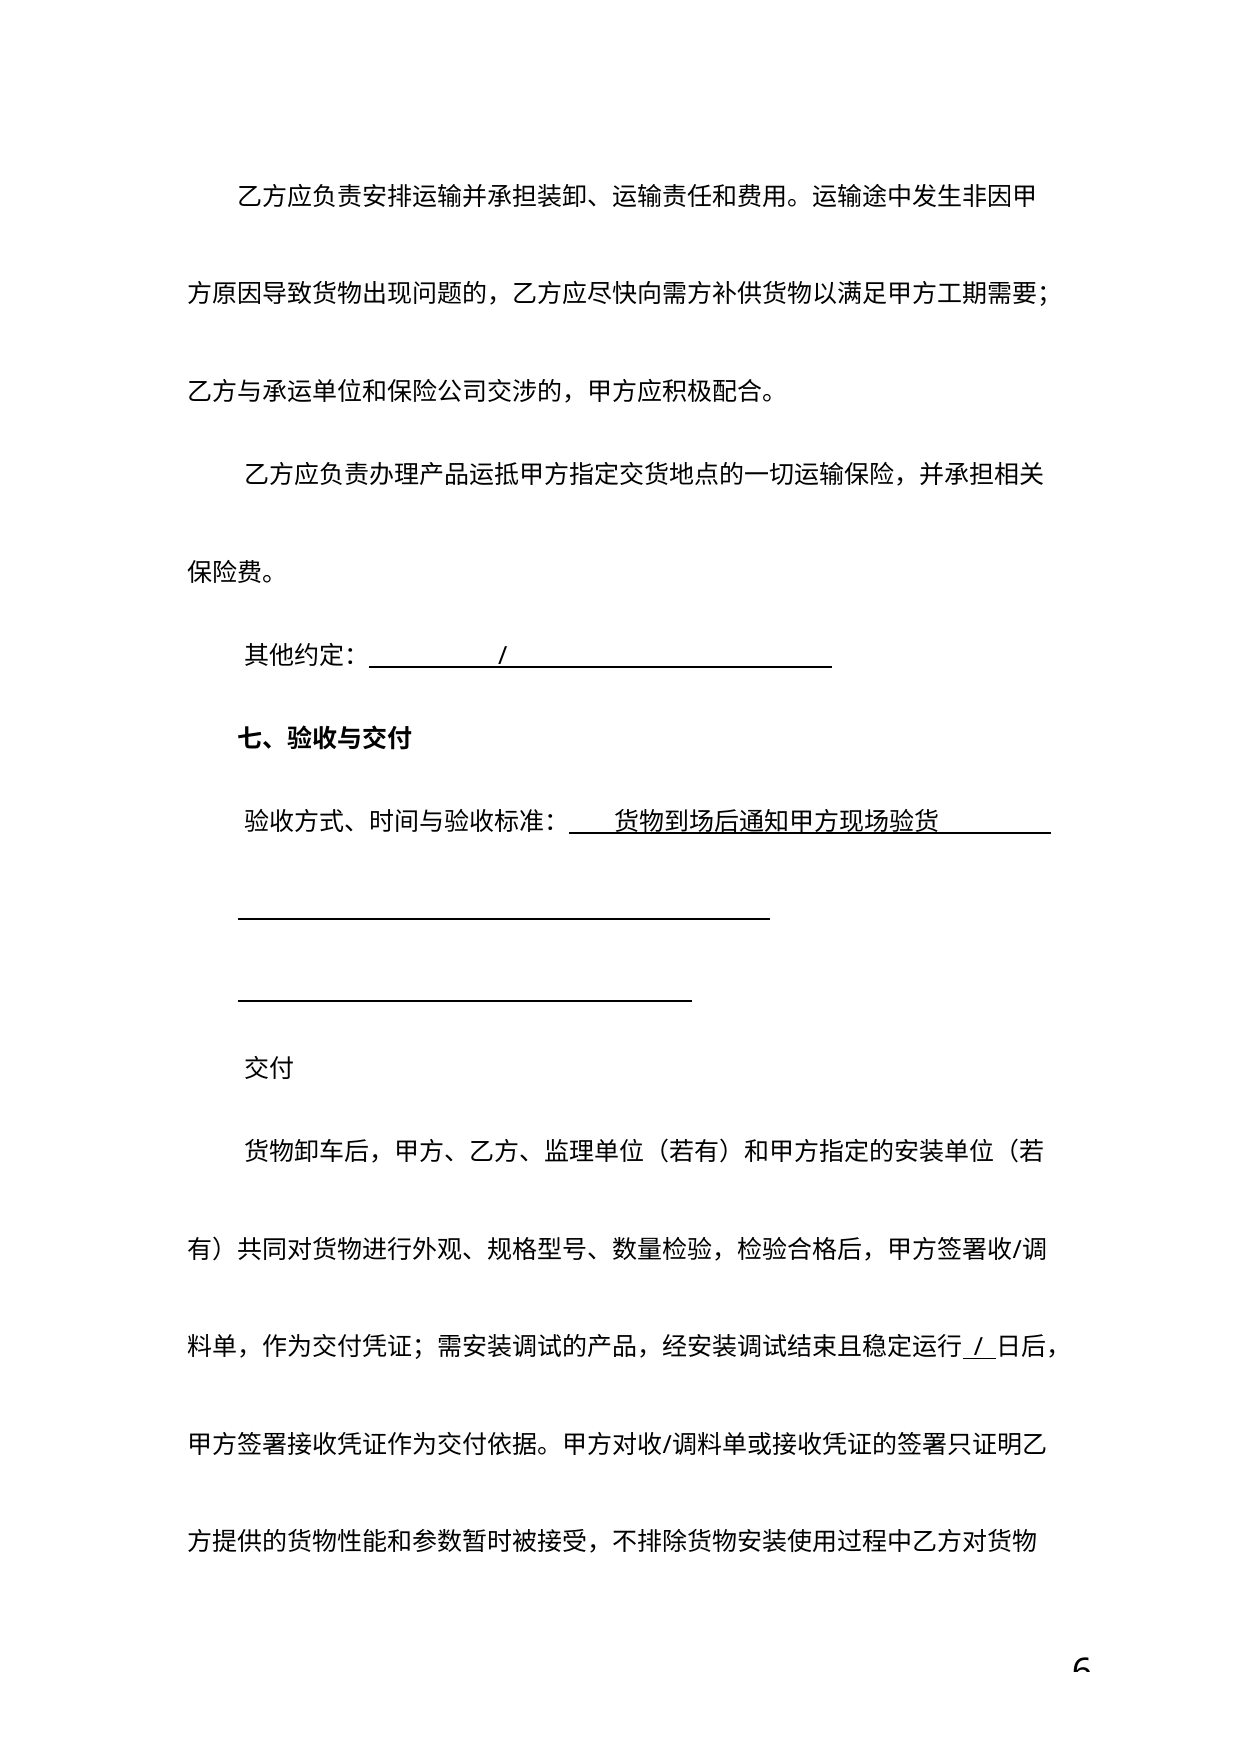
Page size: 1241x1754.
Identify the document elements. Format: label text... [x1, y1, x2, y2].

text 七、验收与交付 [187, 704, 1053, 769]
text 交付 [187, 1034, 1053, 1099]
text 验收方式、时间与验收标准： 货物到场后通知甲方现场验货 [187, 787, 1053, 852]
text 乙方应负责安排运输并承担装卸、运输责任和费用。运输途中发生非因甲方原因导致货物出现问题的，乙方应尽快向需方补供货物以满足甲方工期需要；乙方与承运单位和保险公司交涉的，甲方应积极配合。 [187, 162, 1053, 422]
text 乙方应负责办理产品运抵甲方指定交货地点的一切运输保险，并承担相关保险费。 [187, 440, 1053, 603]
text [187, 1117, 1053, 1572]
text 其他约定： / [187, 621, 1053, 686]
